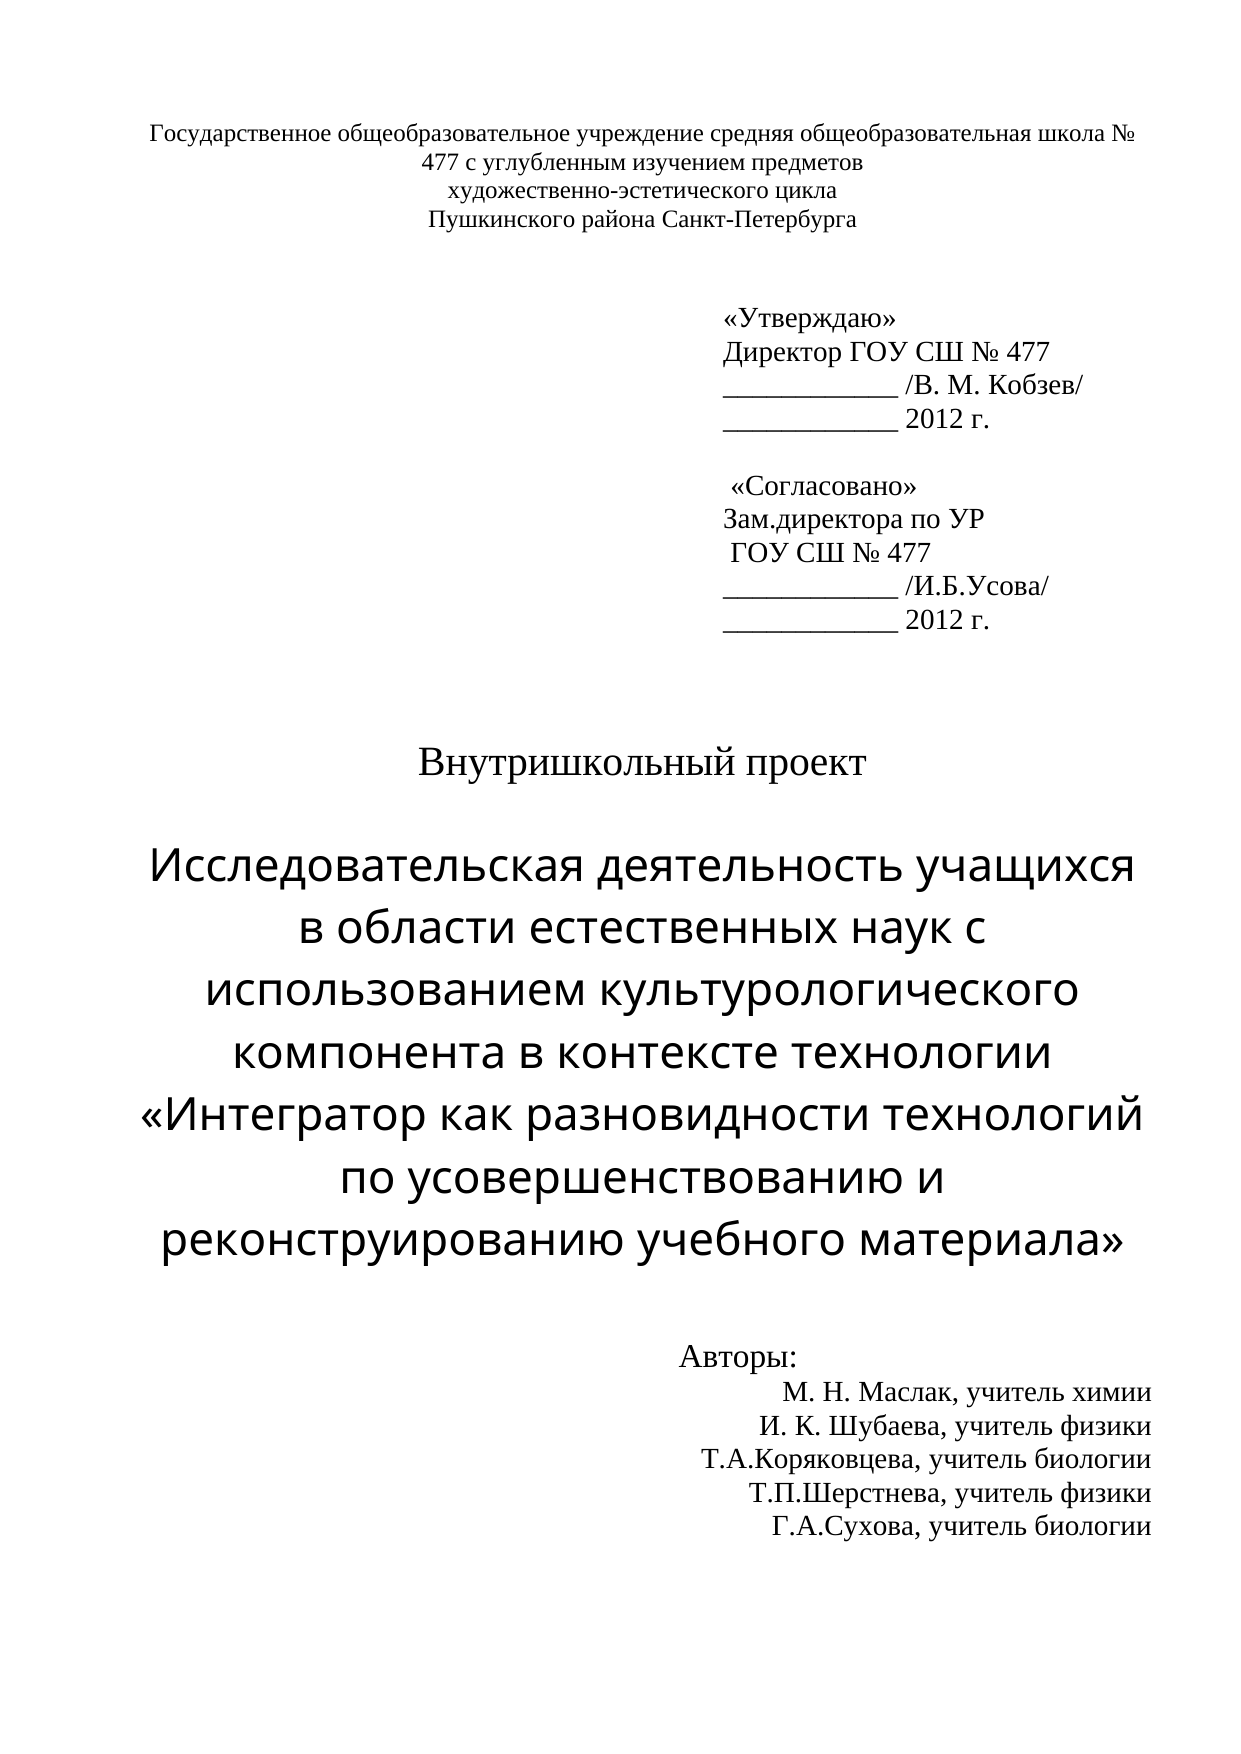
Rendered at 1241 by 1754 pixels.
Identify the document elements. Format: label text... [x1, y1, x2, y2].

text Т.А.Коряковцева, учитель биологии [635, 1441, 1152, 1475]
text Внутришкольный проект [133, 736, 1152, 784]
text Г.А.Сухова, учитель биологии [635, 1508, 1152, 1542]
text Пушкинского района Санкт-Петербурга [133, 204, 1152, 233]
text «Согласовано» [723, 468, 1152, 501]
text Директор ГОУ СШ № 477 [723, 334, 1152, 367]
text Государственное общеобразовательное учреждение средняя общеобразовательная школа № 477 с углубленным изучением предметов [133, 118, 1152, 176]
text ____________ 2012 г. [723, 401, 1152, 434]
text Исследовательская деятельность учащихся в области естественных наук с использованием культурологического компонента в контексте технологии «Интегратор как разновидности технологий по усовершенствованию и реконструированию учебного материала» [133, 832, 1152, 1269]
text ____________ 2012 г. [723, 602, 1152, 636]
text ____________ /И.Б.Усова/ [723, 568, 1152, 602]
text Т.П.Шерстнева, учитель физики [635, 1475, 1152, 1508]
text Зам.директора по УР [723, 501, 1152, 535]
text ГОУ СШ № 477 [723, 535, 1152, 568]
text М. Н. Маслак, учитель химии [635, 1374, 1152, 1408]
text ____________ /В. М. Кобзев/ [723, 367, 1152, 401]
text художественно-эстетического цикла [133, 176, 1152, 204]
text И. К. Шубаева, учитель физики [635, 1408, 1152, 1441]
text «Утверждаю» [723, 300, 1152, 334]
text Авторы: [678, 1336, 1152, 1374]
